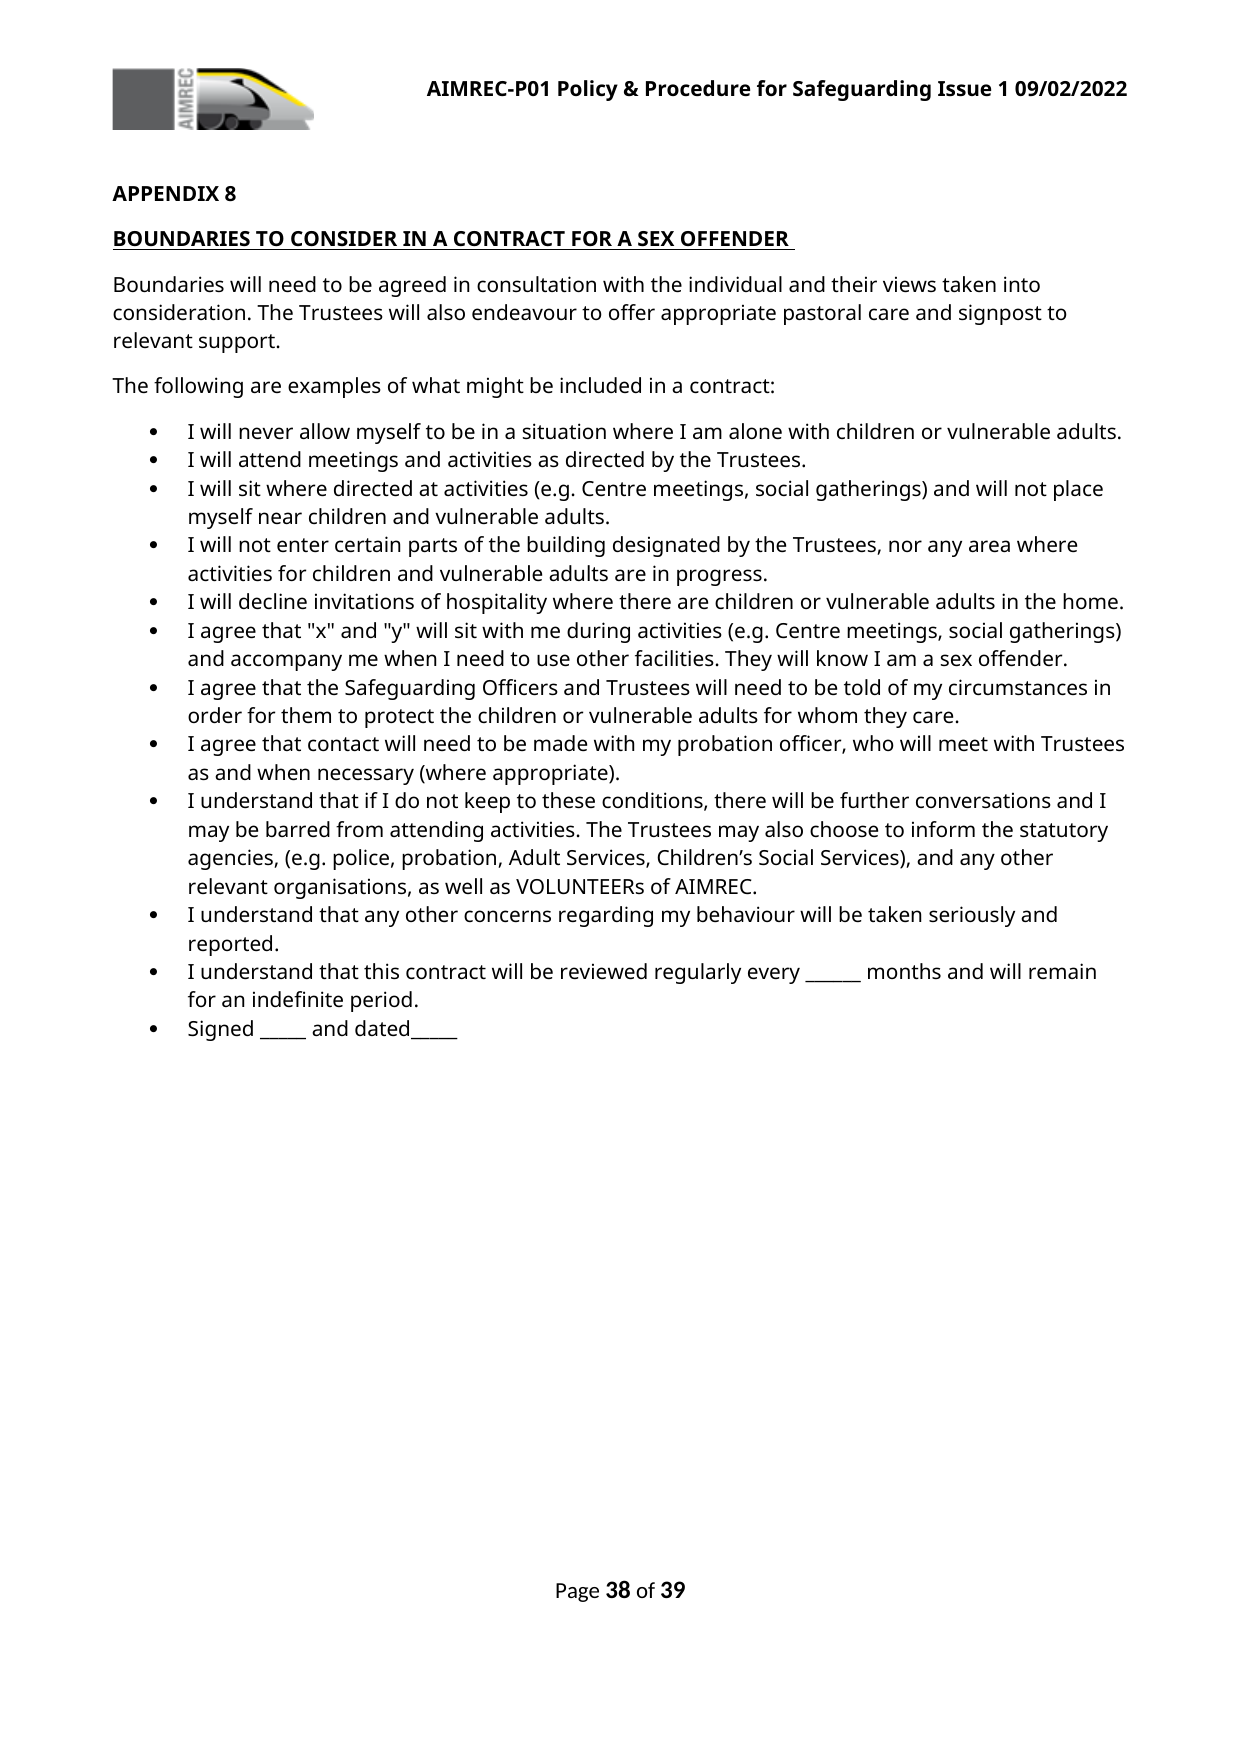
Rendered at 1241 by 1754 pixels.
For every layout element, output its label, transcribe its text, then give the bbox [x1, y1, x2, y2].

text APPENDIX 8 [112, 179, 1128, 208]
list I will decline invitations of hospitality where there are children or vulnerable adults in the home. [150, 587, 1128, 616]
list I agree that "x" and "y" will sit with me during activities (e.g. Centre meetings, social gatherings) and accompany me when I need to use other facilities. They will know I am a sex offender. [150, 616, 1128, 673]
list I will not enter certain parts of the building designated by the Trustees, nor any area where activities for children and vulnerable adults are in progress. [150, 531, 1128, 587]
list I will sit where directed at activities (e.g. Centre meetings, social gatherings) and will not place myself near children and vulnerable adults. [150, 474, 1128, 531]
text The following are examples of what might be included in a contract: [112, 372, 1128, 400]
list I agree that the Safeguarding Officers and Trustees will need to be told of my circumstances in order for them to protect the children or vulnerable adults for whom they care. [150, 673, 1128, 729]
text Boundaries will need to be agreed in consultation with the individual and their views taken into consideration. The Trustees will also endeavour to offer appropriate pastoral care and signpost to relevant support. [112, 270, 1128, 355]
text BOUNDARIES TO CONSIDER IN A CONTRACT FOR A SEX OFFENDER [112, 224, 1128, 253]
list I agree that contact will need to be made with my probation officer, who will meet with Trustees as and when necessary (where appropriate). [150, 729, 1128, 786]
picture [112, 68, 314, 130]
list Signed _____ and dated_____ [150, 1014, 1128, 1042]
list I will never allow myself to be in a situation where I am alone with children or vulnerable adults. [150, 417, 1128, 445]
list I understand that any other concerns regarding my behaviour will be taken seriously and reported. [150, 900, 1128, 957]
list I understand that this contract will be reviewed regularly every ______ months and will remain for an indefinite period. [150, 957, 1128, 1014]
list I will attend meetings and activities as directed by the Trustees. [150, 445, 1128, 474]
list I understand that if I do not keep to these conditions, there will be further conversations and I may be barred from attending activities. The Trustees may also choose to inform the statutory agencies, (e.g. police, probation, Adult Services, Children’s Social Services), and any other relevant organisations, as well as VOLUNTEERs of AIMREC. [150, 786, 1128, 900]
